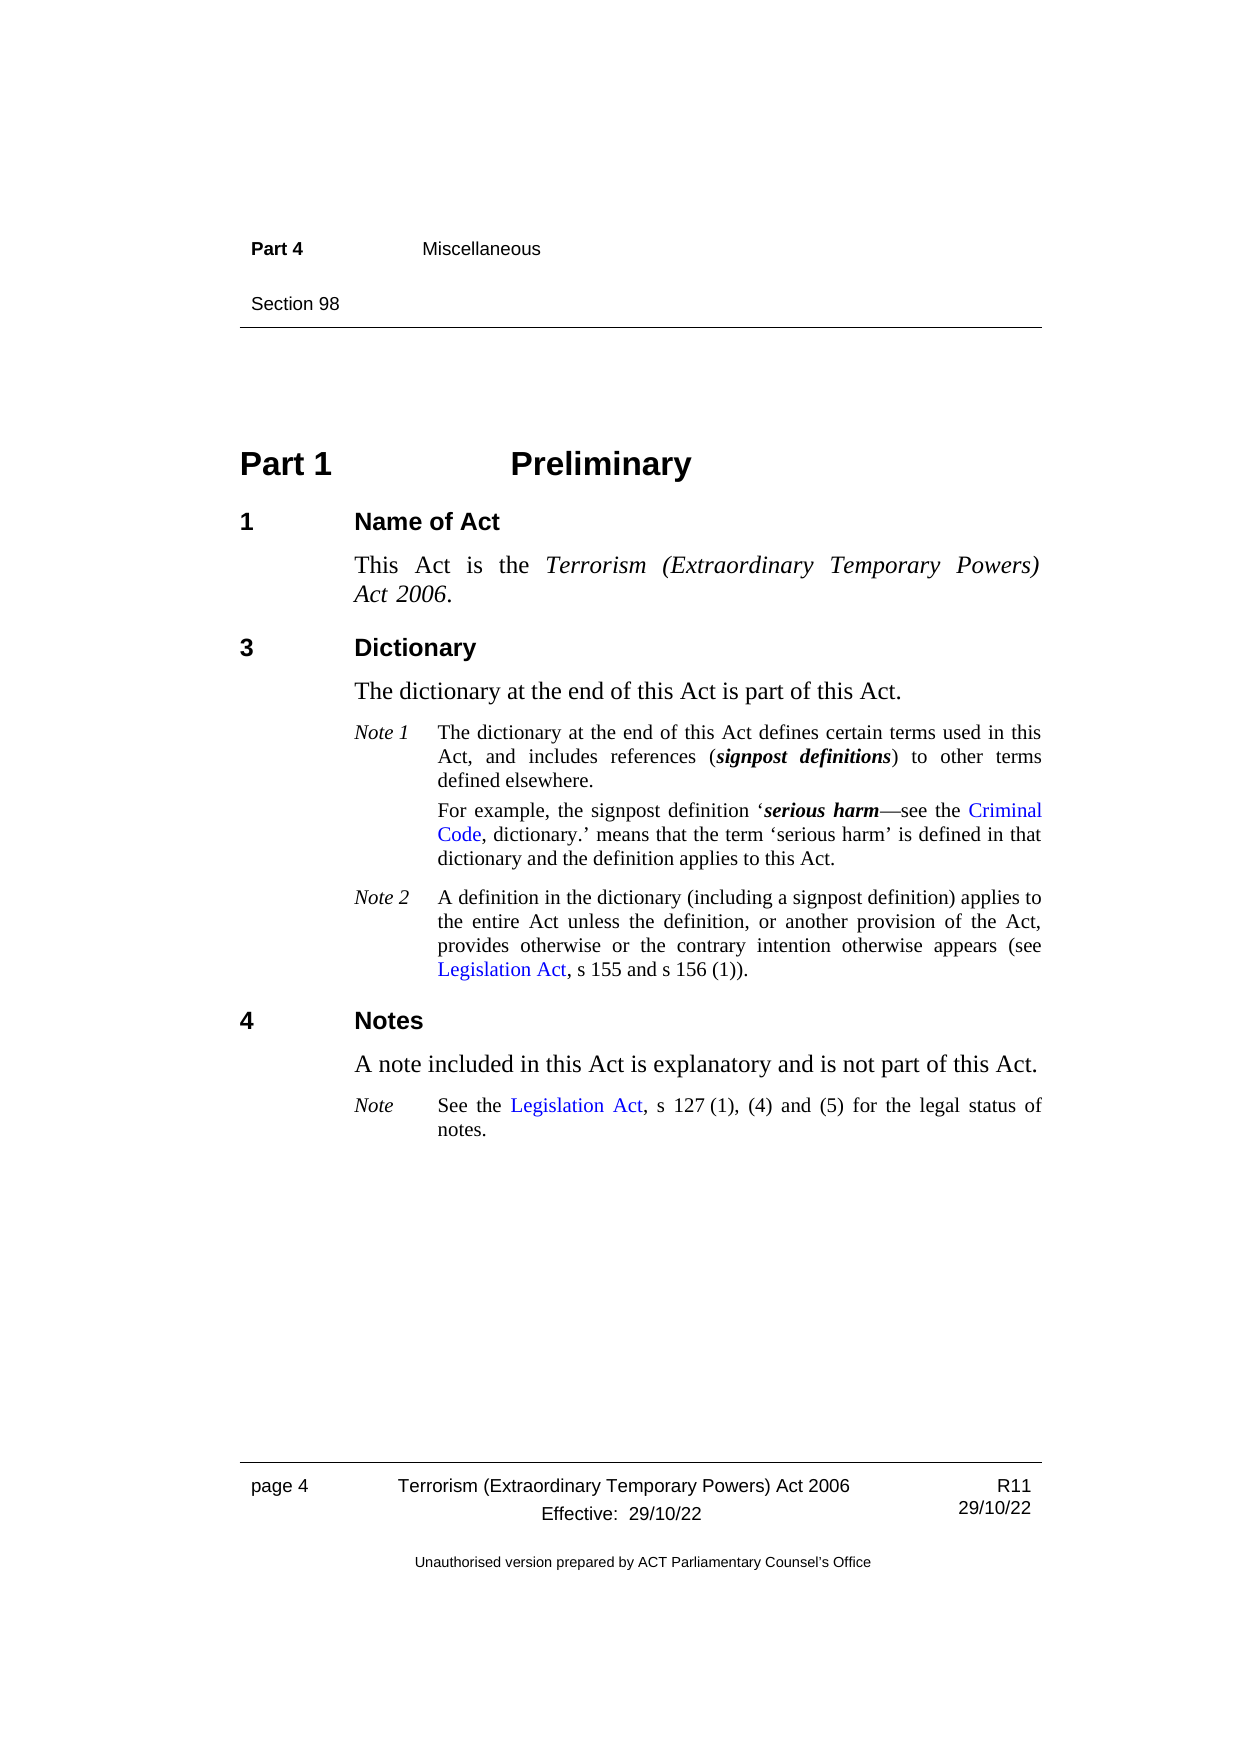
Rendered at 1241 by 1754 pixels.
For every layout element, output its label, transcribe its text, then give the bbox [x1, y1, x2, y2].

text A note included in this Act is explanatory and is not part of this Act. [354, 1049, 1042, 1078]
text The dictionary at the end of this Act is part of this Act. [354, 676, 1042, 705]
text Note See the Legislation Act, s 127 (1), (4) and (5) for the legal status of notes. [354, 1093, 1042, 1141]
text 1 Name of Act [239, 507, 1042, 536]
text For example, the signpost definition ‘serious harm—see the Criminal Code, dictionary.’ means that the term ‘serious harm’ is defined in that dictionary and the definition applies to this Act. [437, 798, 1042, 870]
text Part 1 Preliminary [239, 444, 1042, 482]
text This Act is the Terrorism (Extraordinary Temporary Powers) Act 2006. [354, 551, 1042, 608]
text 4 Notes [239, 1006, 1042, 1035]
text 3 Dictionary [239, 633, 1042, 662]
text Note 1 The dictionary at the end of this Act defines certain terms used in this Act, and includes references (signpost definitions) to other terms defined elsewhere. [354, 720, 1042, 792]
text Note 2 A definition in the dictionary (including a signpost definition) applies to the entire Act unless the definition, or another provision of the Act, provides otherwise or the contrary intention otherwise appears (see Legislation Act, s 155 and s 156 (1)). [354, 885, 1042, 981]
